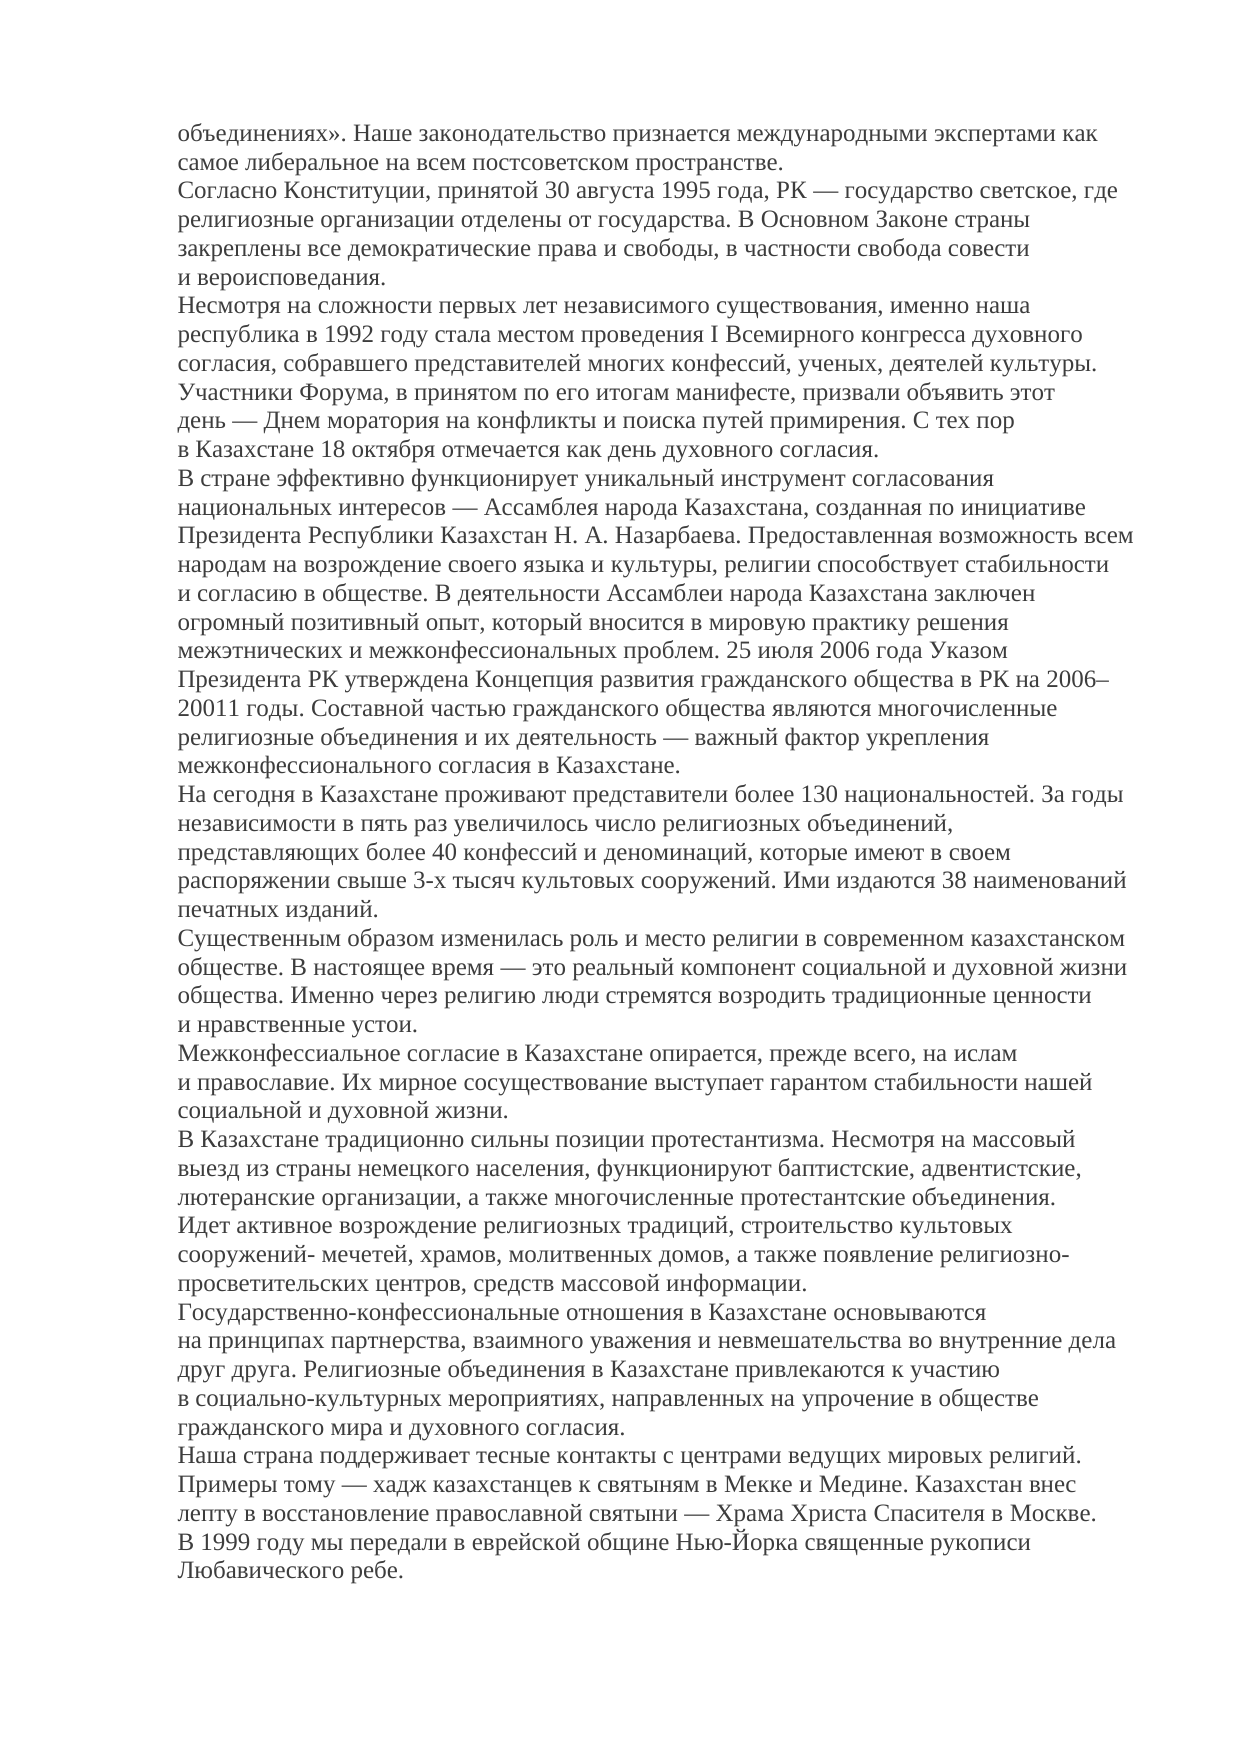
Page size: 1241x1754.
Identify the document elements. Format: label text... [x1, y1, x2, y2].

text Несмотря на сложности первых лет независимого существования, именно наша республика в 1992 году стала местом проведения I Всемирного конгресса духовного согласия, собравшего представителей многих конфессий, ученых, деятелей культуры. Участники Форума, в принятом по его итогам манифесте, призвали объявить этот день — Днем моратория на конфликты и поиска путей примирения. С тех пор в Казахстане 18 октября отмечается как день духовного согласия. [177, 291, 1137, 463]
text Наша страна поддерживает тесные контакты с центрами ведущих мировых религий. Примеры тому — хадж казахстанцев к святыням в Мекке и Медине. Казахстан внес лепту в восстановление православной святыни — Храма Христа Спасителя в Москве. В 1999 году мы передали в еврейской общине Нью-Йорка священные рукописи Любавического ребе. [177, 1441, 1137, 1584]
text В стране эффективно функционирует уникальный инструмент согласования национальных интересов — Ассамблея народа Казахстана, созданная по инициативе Президента Республики Казахстан Н. А. Назарбаева. Предоставленная возможность всем народам на возрождение своего языка и культуры, религии способствует стабильности и согласию в обществе. В деятельности Ассамблеи народа Казахстана заключен огромный позитивный опыт, который вносится в мировую практику решения межэтнических и межконфессиональных проблем. 25 июля 2006 года Указом Президента РК утверждена Концепция развития гражданского общества в РК на 2006–20011 годы. Составной частью гражданского общества являются многочисленные религиозные объединения и их деятельность — важный фактор укрепления межконфессионального согласия в Казахстане. [177, 463, 1137, 779]
text Существенным образом изменилась роль и место религии в современном казахстанском обществе. В настоящее время — это реальный компонент социальной и духовной жизни общества. Именно через религию люди стремятся возродить традиционные ценности и нравственные устои. [177, 923, 1137, 1038]
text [177, 118, 1137, 176]
text Идет активное возрождение религиозных традиций, строительство культовых сооружений- мечетей, храмов, молитвенных домов, а также появление религиозно-просветительских центров, средств массовой информации. [177, 1211, 1137, 1297]
text Межконфессиальное согласие в Казахстане опирается, прежде всего, на ислам и православие. Их мирное сосуществование выступает гарантом стабильности нашей социальной и духовной жизни. [177, 1038, 1137, 1124]
text На сегодня в Казахстане проживают представители более 130 национальностей. За годы независимости в пять раз увеличилось число религиозных объединений, представляющих более 40 конфессий и деноминаций, которые имеют в своем распоряжении свыше 3-х тысяч культовых сооружений. Ими издаются 38 наименований печатных изданий. [177, 779, 1137, 923]
text В Казахстане традиционно сильны позиции протестантизма. Несмотря на массовый выезд из страны немецкого населения, функционируют баптистские, адвентистские, лютеранские организации, а также многочисленные протестантские объединения. [177, 1124, 1137, 1211]
text Государственно-конфессиональные отношения в Казахстане основываются на принципах партнерства, взаимного уважения и невмешательства во внутренние дела друг друга. Религиозные объединения в Казахстане привлекаются к участию в социально-культурных мероприятиях, направленных на упрочение в обществе гражданского мира и духовного согласия. [177, 1297, 1137, 1441]
text Согласно Конституции, принятой 30 августа 1995 года, РК — государство светское, где религиозные организации отделены от государства. В Основном Законе страны закреплены все демократические права и свободы, в частности свобода совести и вероисповедания. [177, 176, 1137, 291]
